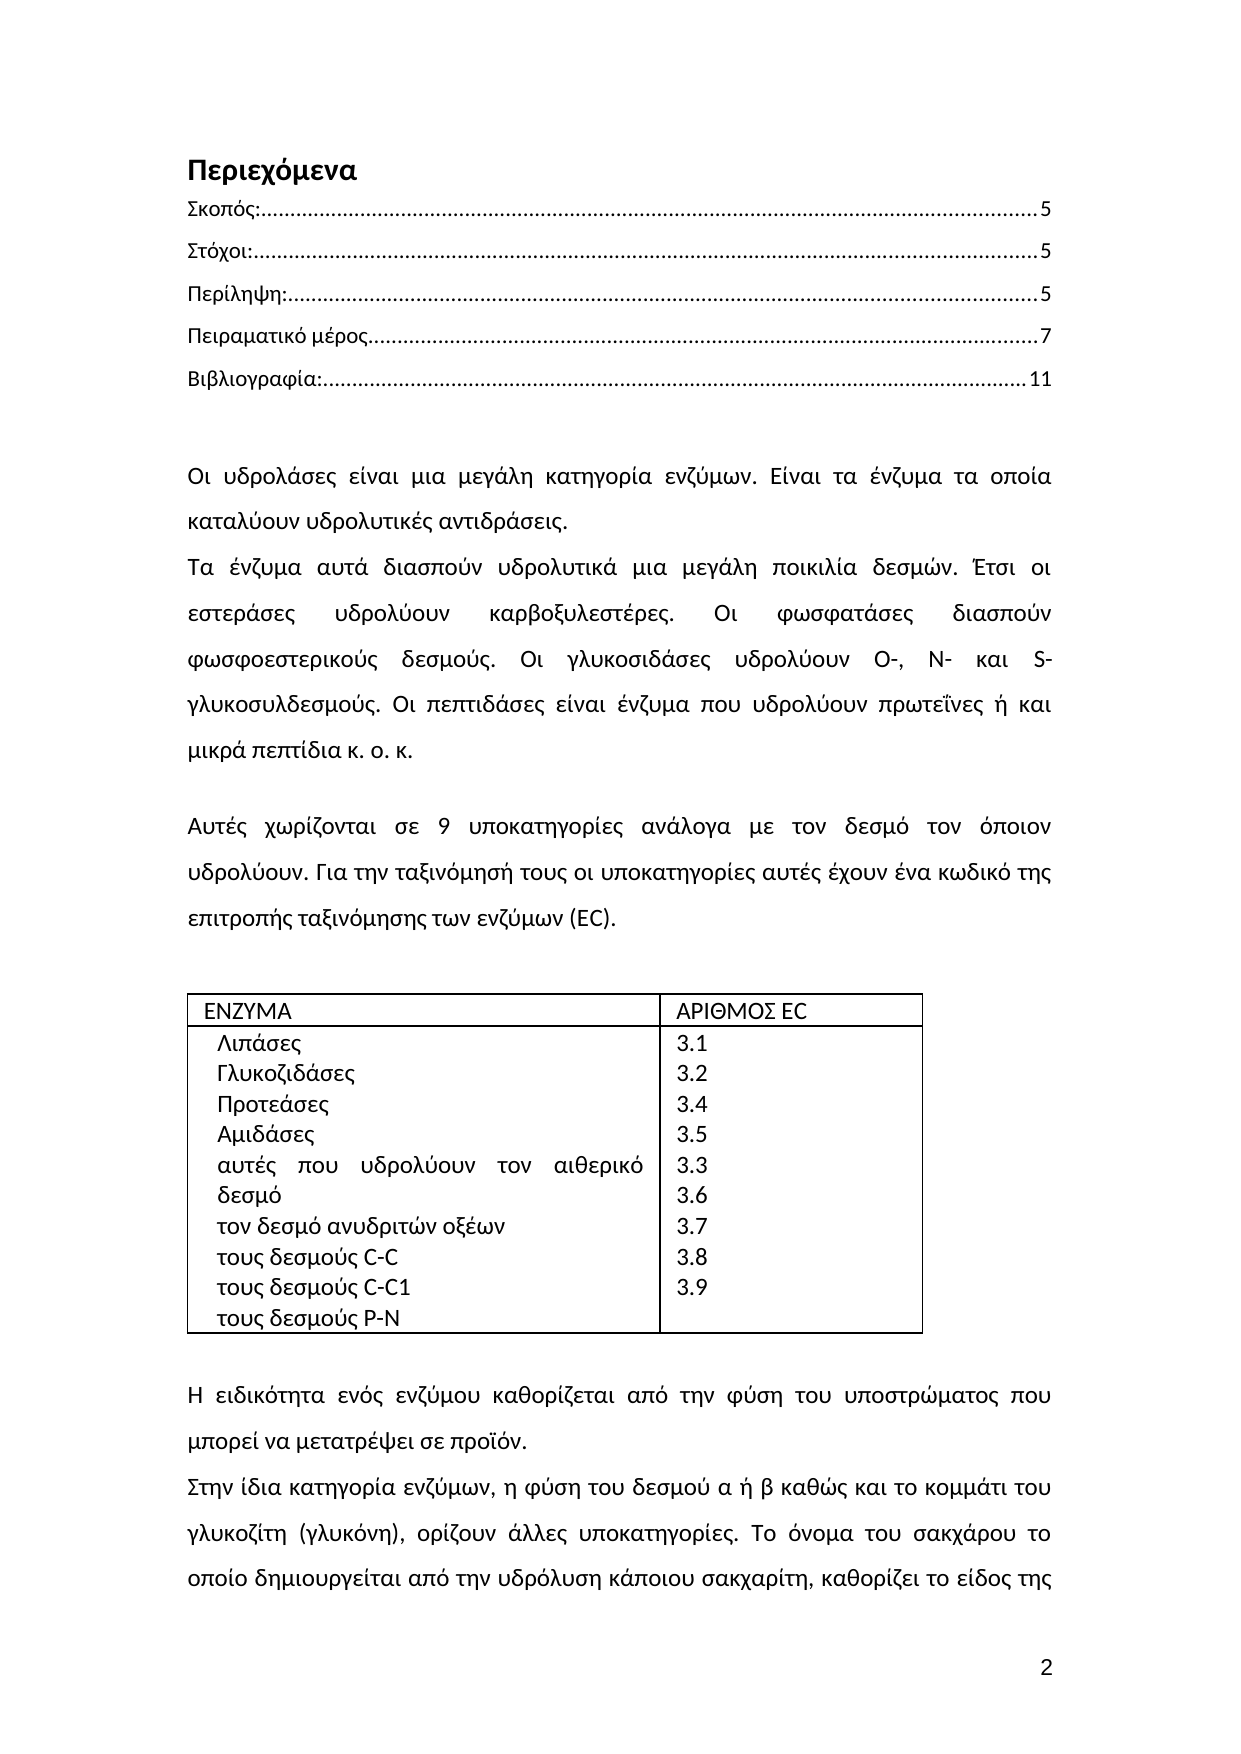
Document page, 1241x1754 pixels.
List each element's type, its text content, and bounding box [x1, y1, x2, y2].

table_cell 3.1 3.2 3.4 3.5 3.3 3.6 3.7 3.8 3.9 [661, 1027, 922, 1332]
text Οι υδρολάσες είναι μια μεγάλη κατηγορία ενζύμων. Είναι τα ένζυμα τα οποία καταλύουν υδρολυτικές αντιδράσεις. [187, 460, 1053, 536]
text Αυτές χωρίζονται σε 9 υποκατηγορίες ανάλογα με τον δεσμό τον όποιον υδρολύουν. Για την ταξινόμησή τους οι υποκατηγορίες αυτές έχουν ένα κωδικό της επιτροπής ταξινόμησης των ενζύμων (ΕC). [187, 810, 1053, 932]
table_cell Λιπάσες Γλυκοζιδάσες Προτεάσες Αμιδάσες αυτές που υδρολύουν τον αιθερικό δεσμό τον δεσμό ανυδριτών οξέων τους δεσμούς C-C τους δεσμούς C-C1 τους δεσμούς Ρ-Ν [188, 1027, 659, 1332]
text Η ειδικότητα ενός ενζύμου καθορίζεται από την φύση του υποστρώματος που μπορεί να μετατρέψει σε προϊόν. [187, 1379, 1053, 1456]
text Τα ένζυμα αυτά διασπούν υδρολυτικά μια μεγάλη ποικιλία δεσμών. Έτσι οι εστεράσες υδρολύουν καρβοξυλεστέρες. Οι φωσφατάσες διασπούν φωσφοεστερικούς δεσμούς. Οι γλυκοσιδάσες υδρολύουν Ο-, Ν- και S-γλυκοσυλδεσμούς. Οι πεπτιδάσες είναι ένζυμα που υδρολύουν πρωτεΐνες ή και μικρά πεπτίδια κ. ο. κ. [187, 551, 1053, 765]
table_header ΕΝΖΥΜΑ [188, 995, 659, 1025]
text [187, 1471, 1053, 1593]
table_header ΑΡIΘΜΟΣ ΕC [661, 995, 922, 1025]
